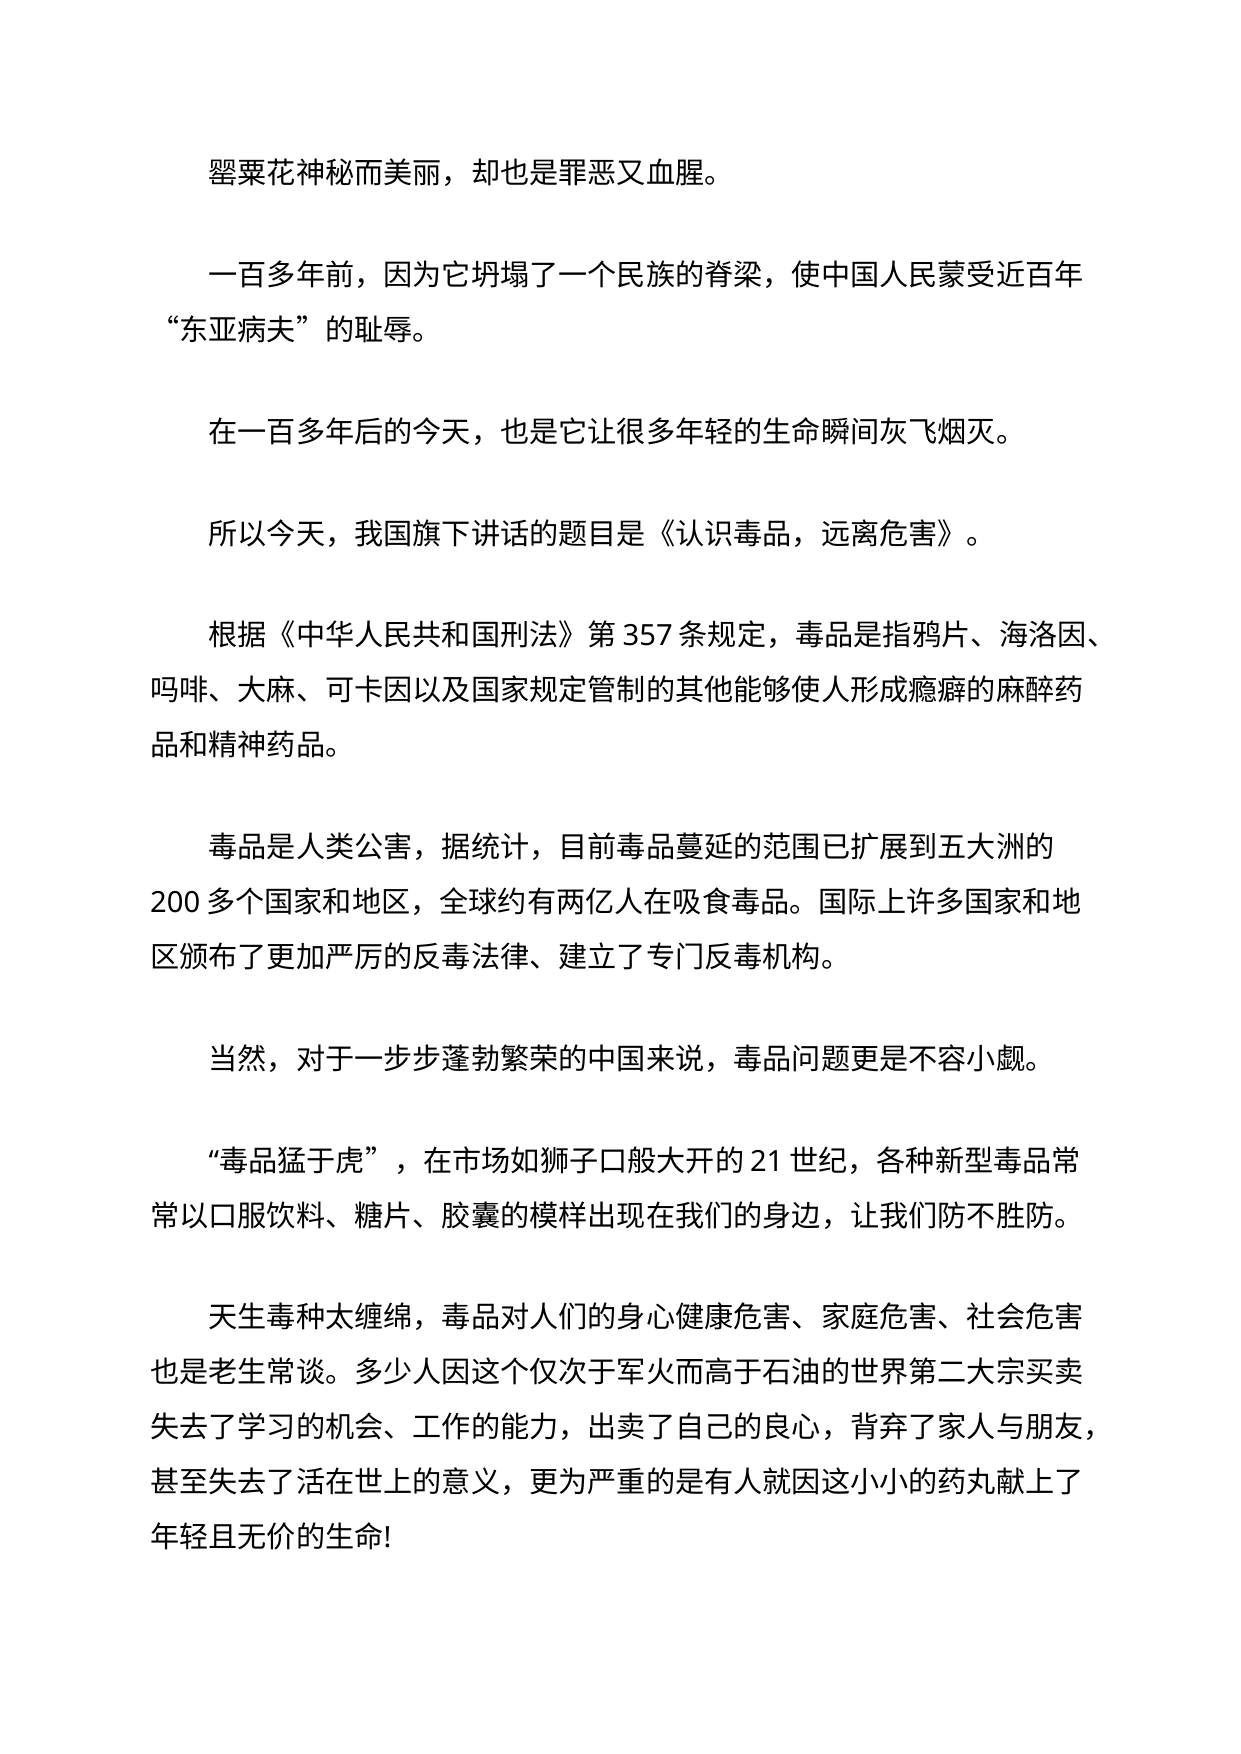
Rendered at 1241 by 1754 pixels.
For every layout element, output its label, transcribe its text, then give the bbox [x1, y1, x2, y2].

text 一百多年前，因为它坍塌了一个民族的脊梁，使中国人民蒙受近百年“东亚病夫”的耻辱。 [150, 252, 1090, 349]
text “毒品猛于虎”，在市场如狮子口般大开的21世纪，各种新型毒品常常以口服饮料、糖片、胶囊的模样出现在我们的身边，让我们防不胜防。 [150, 1137, 1090, 1234]
text 毒品是人类公害，据统计，目前毒品蔓延的范围已扩展到五大洲的200多个国家和地区，全球约有两亿人在吸食毒品。国际上许多国家和地区颁布了更加严厉的反毒法律、建立了专门反毒机构。 [150, 824, 1090, 976]
text 当然，对于一步步蓬勃繁荣的中国来说，毒品问题更是不容小觑。 [150, 1035, 1090, 1078]
text 根据《中华人民共和国刑法》第357条规定，毒品是指鸦片、海洛因、吗啡、大麻、可卡因以及国家规定管制的其他能够使人形成瘾癖的麻醉药品和精神药品。 [150, 612, 1090, 764]
text 在一百多年后的今天，也是它让很多年轻的生命瞬间灰飞烟灭。 [150, 408, 1090, 451]
text 天生毒种太缠绵，毒品对人们的身心健康危害、家庭危害、社会危害也是老生常谈。多少人因这个仅次于军火而高于石油的世界第二大宗买卖失去了学习的机会、工作的能力，出卖了自己的良心，背弃了家人与朋友，甚至失去了活在世上的意义，更为严重的是有人就因这小小的药丸献上了年轻且无价的生命! [150, 1294, 1090, 1556]
text 罂粟花神秘而美丽，却也是罪恶又血腥。 [150, 150, 1090, 192]
text 所以今天，我国旗下讲话的题目是《认识毒品，远离危害》。 [150, 510, 1090, 552]
